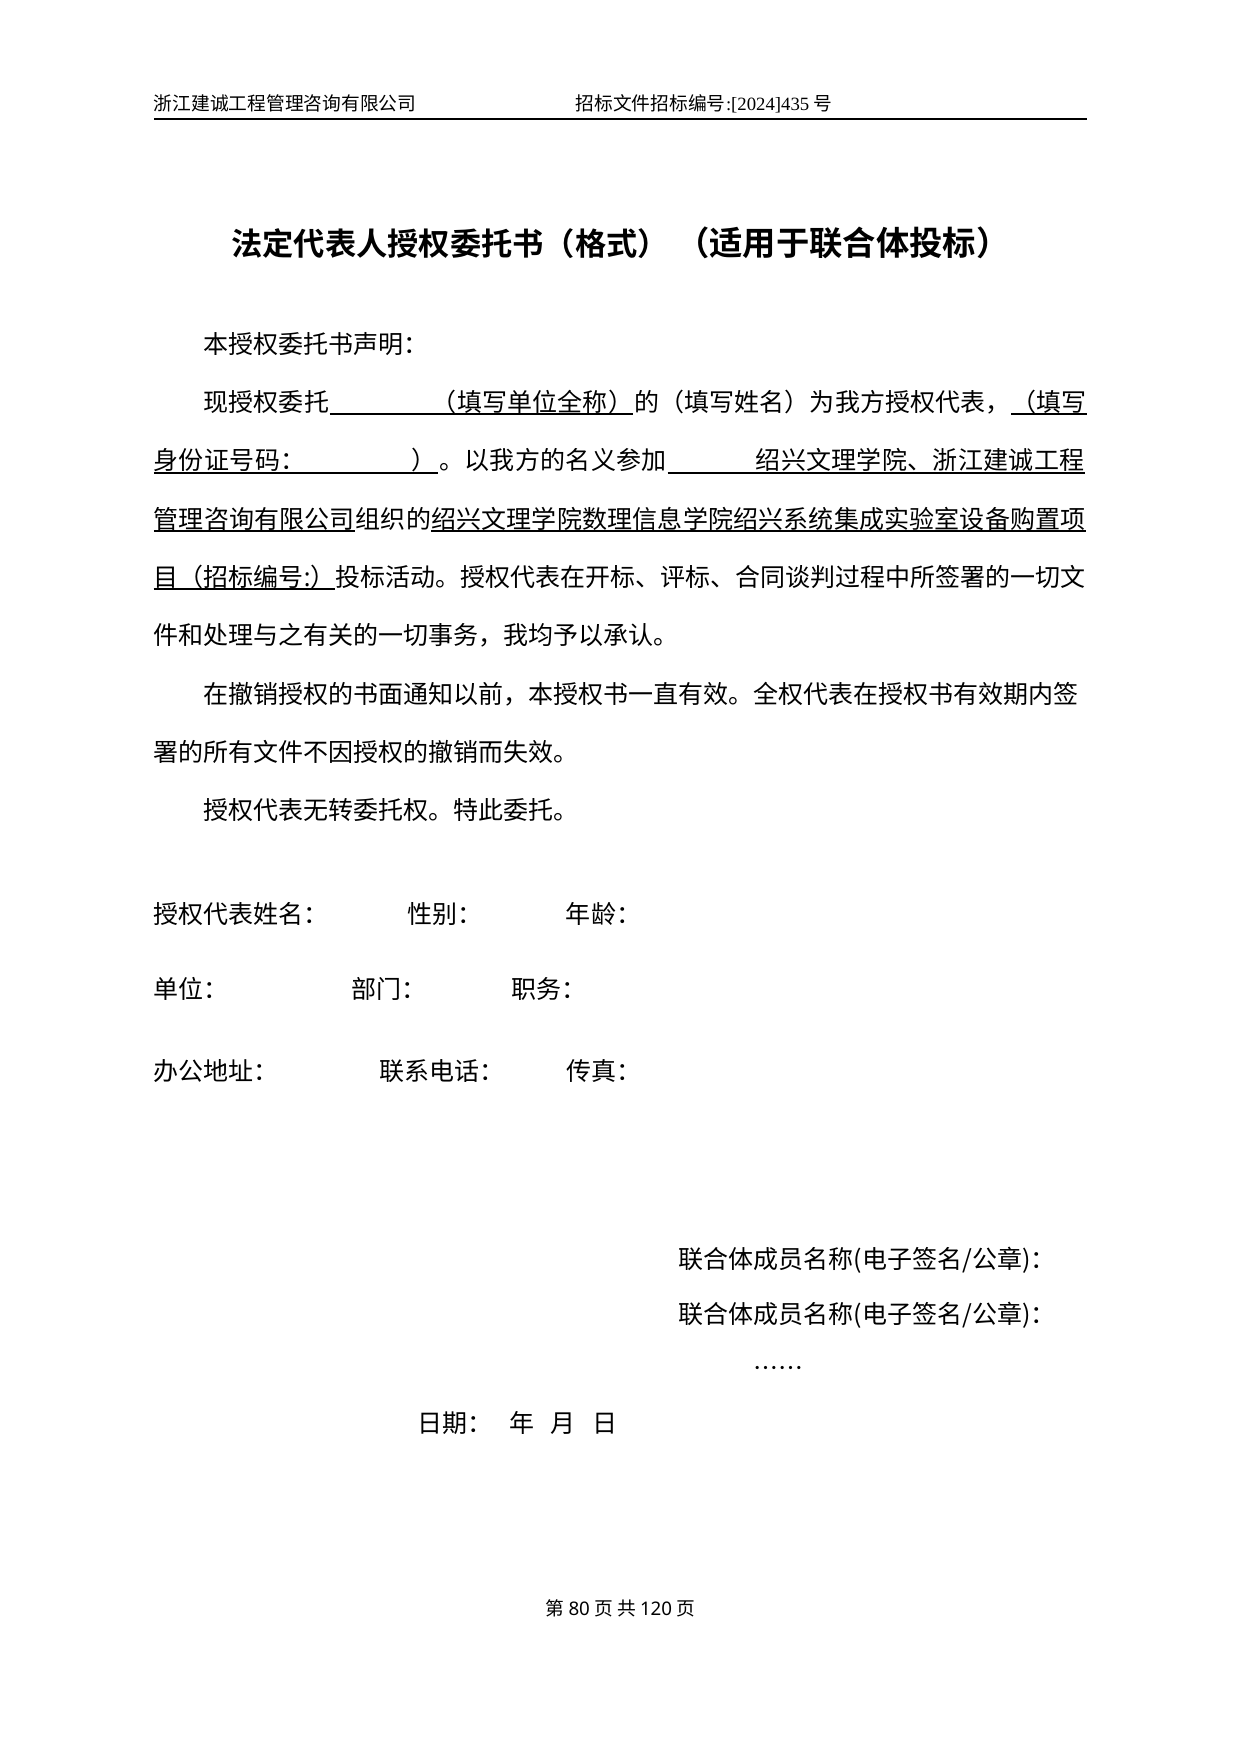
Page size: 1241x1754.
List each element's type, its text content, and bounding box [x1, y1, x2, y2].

text 法定代表人授权委托书（格式） （适用于联合体投标） [153, 189, 1087, 272]
text …… [153, 1349, 1087, 1385]
text 授权代表无转委托权。特此委托。 [153, 773, 1087, 831]
text 日期： 年 月 日 [153, 1403, 1087, 1439]
text 单位： 部门： 职务： [153, 969, 1087, 1006]
text 联合体成员名称(电子签名/公章)： [153, 1294, 1087, 1331]
text 本授权委托书声明： [153, 306, 1087, 365]
text 联合体成员名称(电子签名/公章)： [153, 1240, 1087, 1276]
text 现授权委托 （填写单位全称）的（填写姓名）为我方授权代表，（填写身份证号码： ）。以我方的名义参加 绍兴文理学院、浙江建诚工程管理咨询有限公司组织的绍兴文理学院数理信息学院绍兴系统集成实验室设备购置项目（招标编号:）投标活动。授权代表在开标、评标、合同谈判过程中所签署的一切文件和处理与之有关的一切事务，我均予以承认。 [153, 365, 1087, 656]
text 授权代表姓名： 性别： 年龄： [153, 894, 1087, 931]
text 在撤销授权的书面通知以前，本授权书一直有效。全权代表在授权书有效期内签署的所有文件不因授权的撤销而失效。 [153, 656, 1087, 773]
text 办公地址： 联系电话： 传真： [153, 1044, 1087, 1090]
